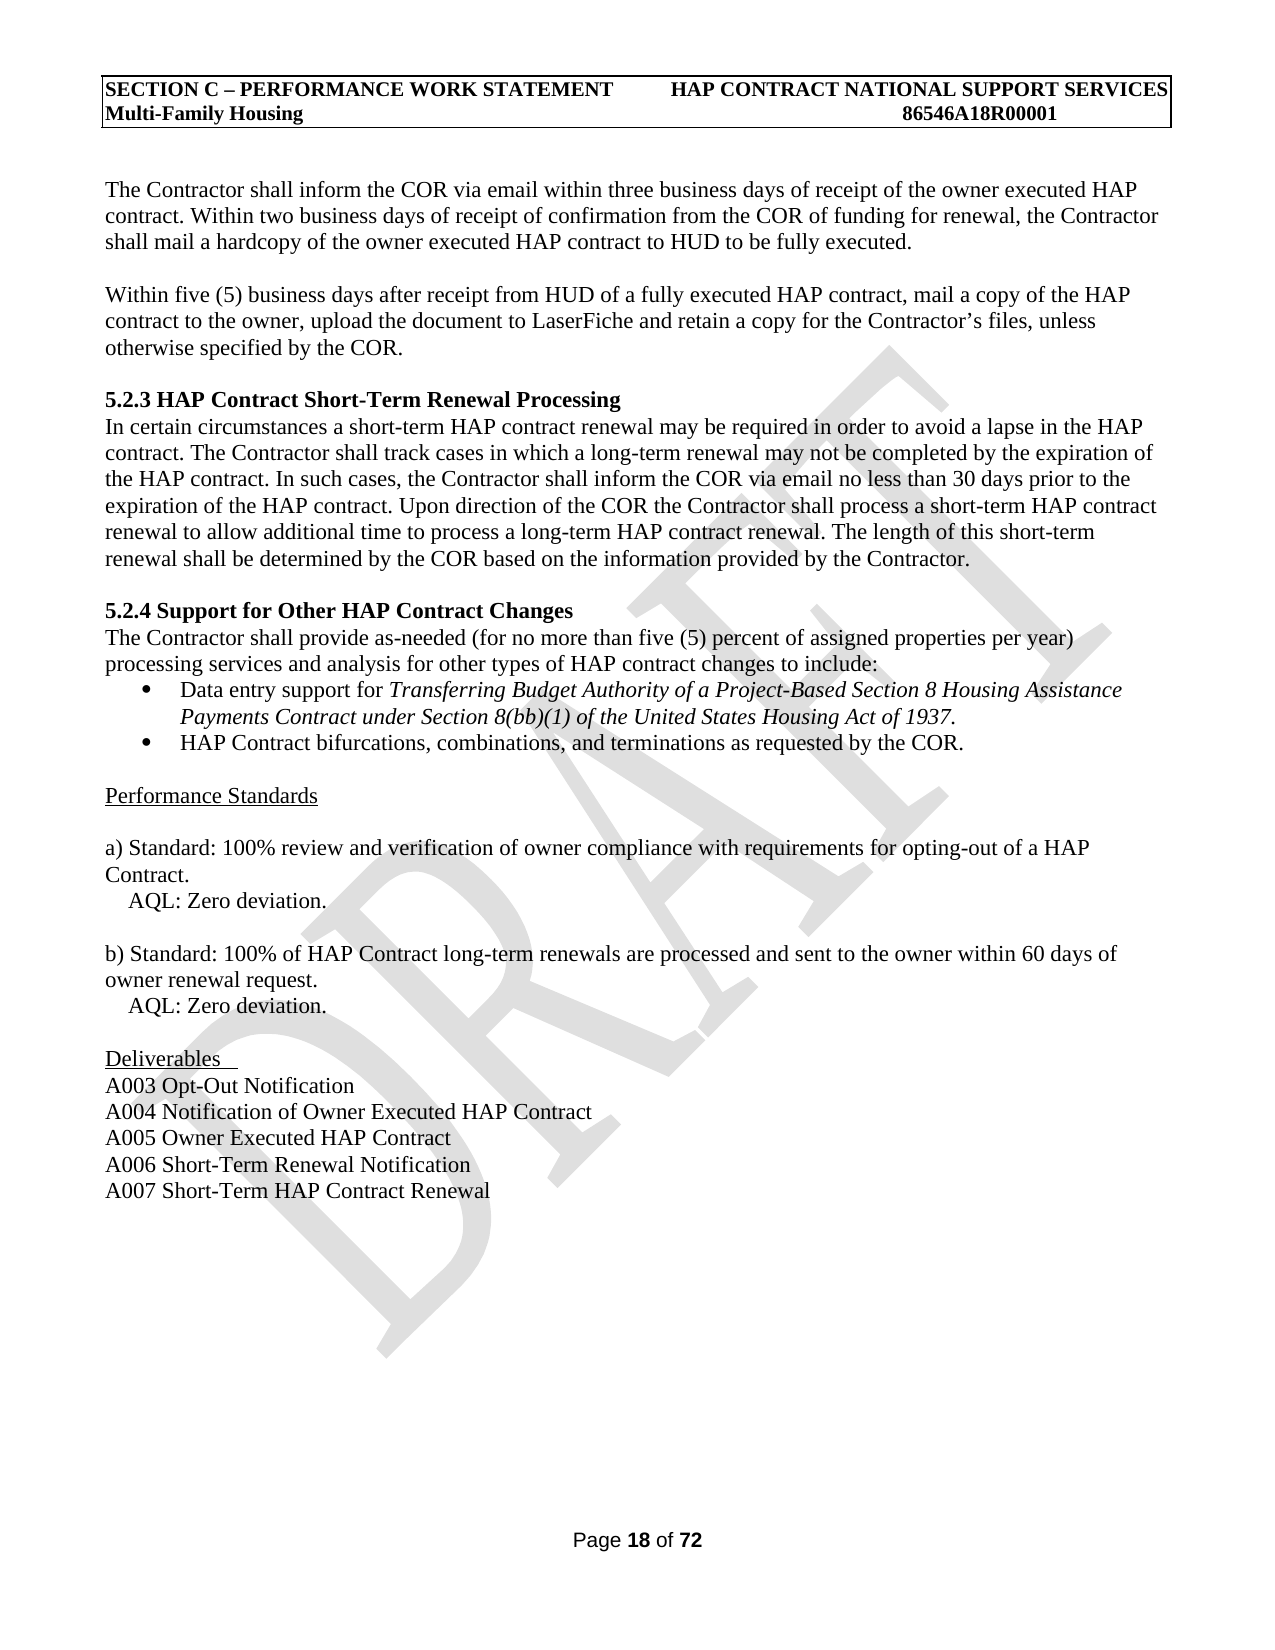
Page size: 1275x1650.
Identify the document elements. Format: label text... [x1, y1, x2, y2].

text AQL: Zero deviation. [105, 993, 1170, 1019]
list HAP Contract bifurcations, combinations, and terminations as requested by the COR. [142, 729, 1170, 755]
text Performance Standards [105, 782, 1170, 808]
text The Contractor shall inform the COR via email within three business days of receipt of the owner executed HAP contract. Within two business days of receipt of confirmation from the COR of funding for renewal, the Contractor shall mail a hardcopy of the owner executed HAP contract to HUD to be fully executed. [105, 176, 1170, 255]
text A007 Short-Term HAP Contract Renewal [105, 1177, 1170, 1203]
text Deliverables A003 Opt-Out Notification A004 Notification of Owner Executed HAP Contract A005 Owner Executed HAP Contract [105, 1045, 1170, 1151]
text 5.2.3 HAP Contract Short-Term Renewal Processing [105, 386, 1170, 413]
text In certain circumstances a short-term HAP contract renewal may be required in order to avoid a lapse in the HAP contract. The Contractor shall track cases in which a long-term renewal may not be completed by the expiration of the HAP contract. In such cases, the Contractor shall inform the COR via email no less than 30 days prior to the expiration of the HAP contract. Upon direction of the COR the Contractor shall process a short-term HAP contract renewal to allow additional time to process a long-term HAP contract renewal. The length of this short-term renewal shall be determined by the COR based on the information provided by the Contractor. [105, 413, 1170, 571]
text Within five (5) business days after receipt from HUD of a fully executed HAP contract, mail a copy of the HAP contract to the owner, upload the document to LaserFiche and retain a copy for the Contractor’s files, unless otherwise specified by the COR. [105, 281, 1170, 360]
text AQL: Zero deviation. [105, 887, 1170, 913]
text A006 Short-Term Renewal Notification [105, 1151, 1170, 1177]
list Data entry support for Transferring Budget Authority of a Project-Based Section 8 Housing Assistance Payments Contract under Section 8(bb)(1) of the United States Housing Act of 1937. [142, 676, 1170, 729]
text The Contractor shall provide as-needed (for no more than five (5) percent of assigned properties per year) processing services and analysis for other types of HAP contract changes to include: [105, 624, 1170, 676]
text a) Standard: 100% review and verification of owner compliance with requirements for opting-out of a HAP Contract. [105, 808, 1170, 887]
text b) Standard: 100% of HAP Contract long-term renewals are processed and sent to the owner within 60 days of owner renewal request. [105, 940, 1170, 993]
text 5.2.4 Support for Other HAP Contract Changes [105, 597, 1170, 624]
